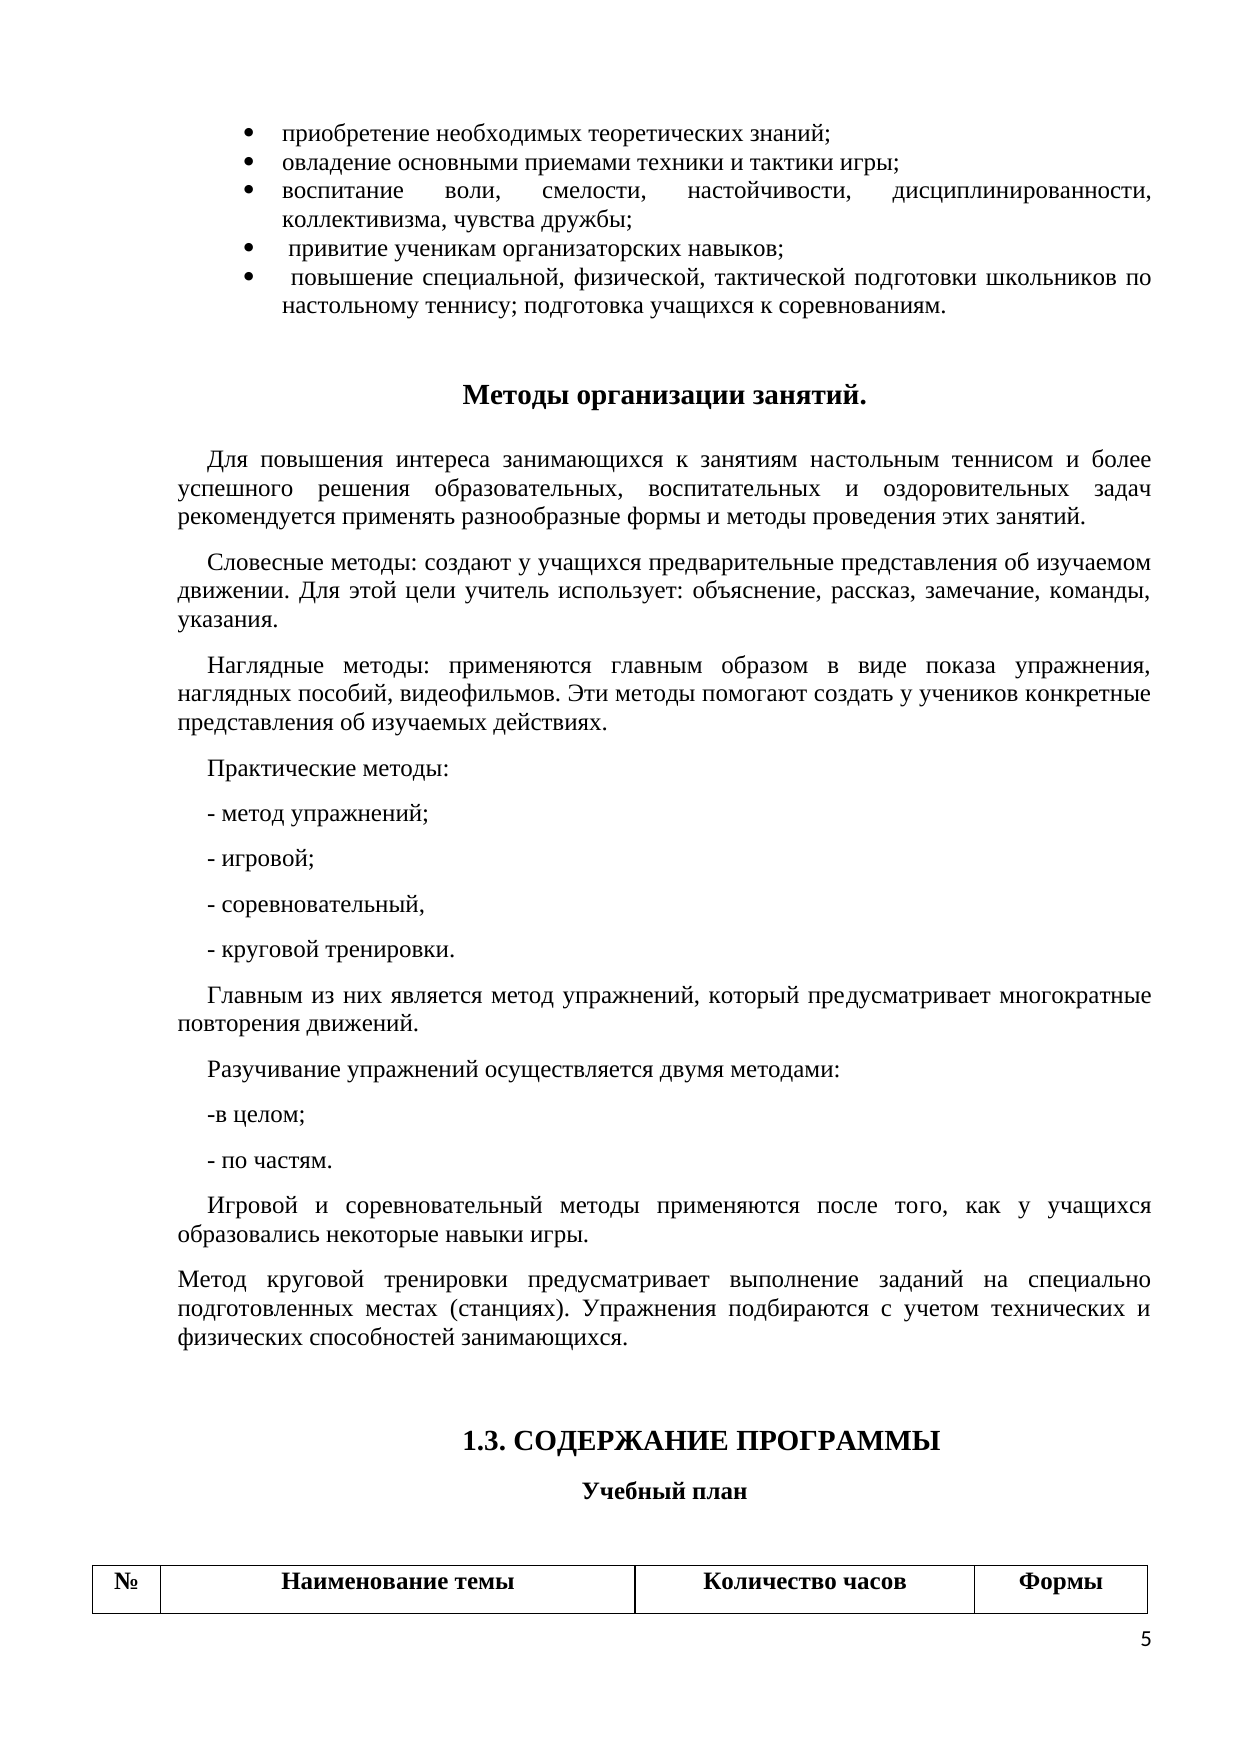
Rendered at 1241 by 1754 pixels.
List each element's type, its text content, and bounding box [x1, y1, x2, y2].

text Для повышения интереса занимающихся к занятиям настольным теннисом и более успешного решения образовательных, воспитательных и оздоровительных задач рекомендуется применять разнообразные формы и методы проведения этих занятий. [177, 444, 1152, 530]
text -в целом; [177, 1099, 1152, 1128]
table_header Наименование темы [161, 1566, 634, 1613]
list воспитание воли, смелости, настойчивости, дисциплинированности, коллективизма, чувства дружбы; [244, 176, 1152, 233]
text Игровой и соревновательный методы применяются после того, как у учащихся образовались некоторые навыки игры. [177, 1190, 1152, 1248]
text - круговой тренировки. [177, 934, 1152, 963]
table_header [975, 1566, 1147, 1613]
text Главным из них является метод упражнений, который предусматривает многократные повторения движений. [177, 980, 1152, 1037]
list повышение специальной, физической, тактической подготовки школьников по настольному теннису; подготовка учащихся к соревнованиям. [244, 262, 1152, 319]
text 1.3. СОДЕРЖАНИЕ ПРОГРАММЫ [177, 1423, 1152, 1457]
text - по частям. [177, 1145, 1152, 1173]
text - метод упражнений; [177, 798, 1152, 827]
text Учебный план [177, 1476, 1152, 1505]
table_header Количество часов [636, 1566, 974, 1613]
list привитие ученикам организаторских навыков; [244, 233, 1152, 262]
text Словесные методы: создают у учащихся предварительные представления об изучаемом движении. Для этой цели учитель использует: объяснение, рассказ, замечание, команды, указания. [177, 547, 1152, 633]
table_header № п/п [93, 1566, 160, 1613]
text Наглядные методы: применяются главным образом в виде показа упражнения, наглядных пособий, видеофильмов. Эти методы помогают создать у учеников конкретные представления об изучаемых действиях. [177, 650, 1152, 736]
list овладение основными приемами техники и тактики игры; [244, 147, 1152, 176]
text - соревновательный, [177, 889, 1152, 918]
text Разучивание упражнений осуществляется двумя методами: [177, 1054, 1152, 1083]
text Метод круговой тренировки предусматривает выполнение заданий на специально подготовленных местах (станциях). Упражнения подбираются с учетом технических и физических способностей занимающихся. [177, 1264, 1152, 1351]
list приобретение необходимых теоретических знаний; [244, 118, 1152, 147]
text Практические методы: [177, 753, 1152, 781]
text - игровой; [177, 843, 1152, 872]
text Методы организации занятий. [177, 377, 1152, 410]
